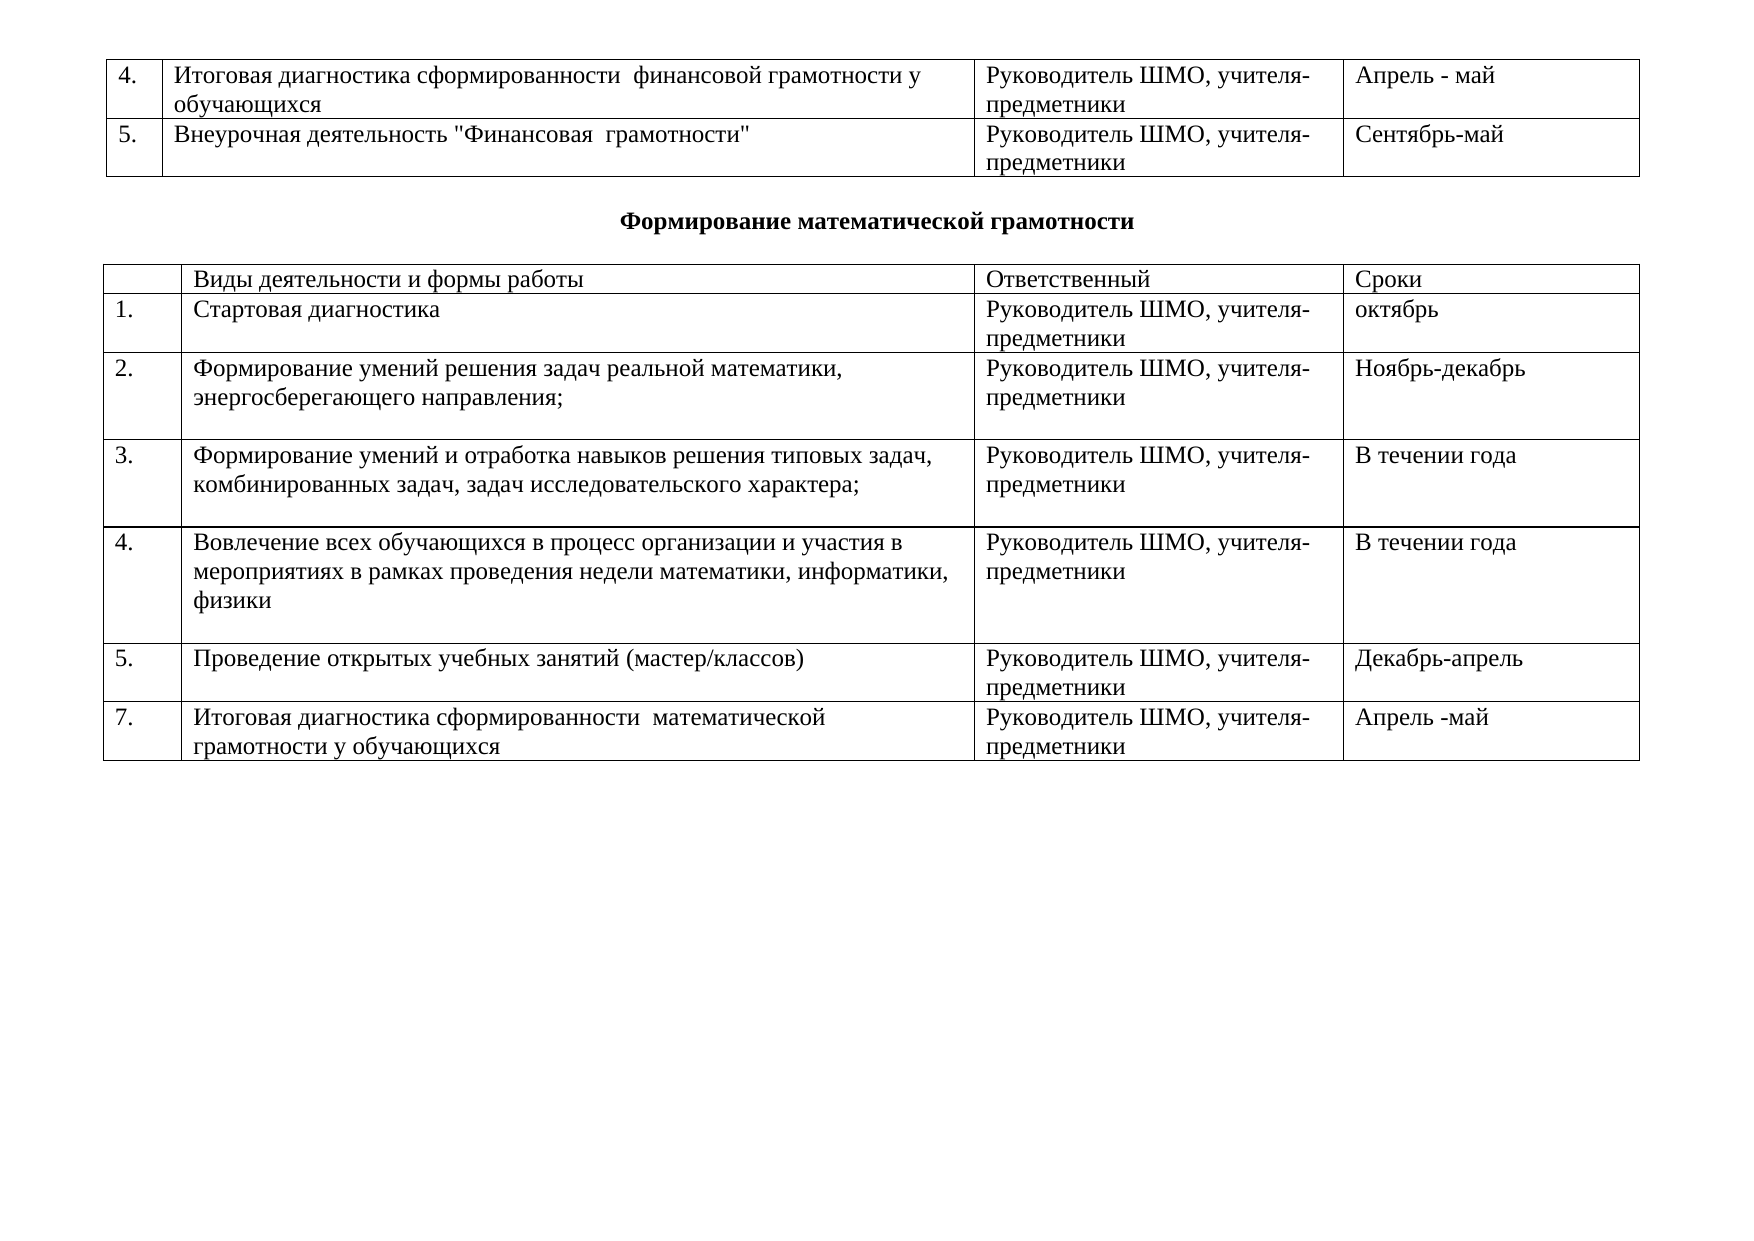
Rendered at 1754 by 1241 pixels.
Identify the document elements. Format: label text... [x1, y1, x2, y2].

table_cell 5. [104, 644, 181, 701]
table_cell 4. [104, 528, 181, 642]
table_cell Руководитель ШМО, учителя-предметники [975, 644, 1343, 701]
table_cell 4. [107, 60, 162, 118]
table_cell Внеурочная деятельность "Финансовая грамотности" [163, 119, 974, 176]
table_cell Декабрь-апрель [1344, 644, 1639, 701]
table_header [104, 265, 181, 293]
table_cell Вовлечение всех обучающихся в процесс организации и участия в мероприятиях в рамках проведения недели математики, информатики, физики [182, 528, 974, 642]
text Формирование математической грамотности [118, 206, 1636, 235]
table_cell Проведение открытых учебных занятий (мастер/классов) [182, 644, 974, 701]
table_header Виды деятельности и формы работы [182, 265, 974, 293]
table_cell 3. [104, 440, 181, 526]
table_cell Руководитель ШМО, учителя-предметники [975, 294, 1343, 352]
table_cell Формирование умений решения задач реальной математики, энергосберегающего направления; [182, 353, 974, 439]
table_cell Апрель - май [1344, 60, 1639, 118]
table_cell В течении года [1344, 440, 1639, 526]
table_header Ответственный [975, 265, 1343, 293]
table_cell В течении года [1344, 528, 1639, 642]
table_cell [975, 60, 1343, 118]
table_cell Руководитель ШМО, учителя-предметники [975, 119, 1343, 176]
table_cell 7. [104, 702, 181, 759]
table_cell Руководитель ШМО, учителя-предметники [975, 528, 1343, 642]
table_cell Формирование умений и отработка навыков решения типовых задач, комбинированных задач, задач исследовательского характера; [182, 440, 974, 526]
table_cell Сентябрь-май [1344, 119, 1639, 176]
table_cell Руководитель ШМО, учителя-предметники [975, 702, 1343, 759]
table_cell 1. [104, 294, 181, 352]
table_cell Стартовая диагностика [182, 294, 974, 352]
table_cell Итоговая диагностика сформированности математической грамотности у обучающихся [182, 702, 974, 759]
table_cell Итоговая диагностика сформированности финансовой грамотности у обучающихся [163, 60, 974, 118]
table_cell 5. [107, 119, 162, 176]
table_cell 2. [104, 353, 181, 439]
table_cell Руководитель ШМО, учителя-предметники [975, 353, 1343, 439]
table_cell Руководитель ШМО, учителя-предметники [975, 440, 1343, 526]
table_header Сроки [1344, 265, 1639, 293]
table_cell октябрь [1344, 294, 1639, 352]
table_cell Ноябрь-декабрь [1344, 353, 1639, 439]
table_cell Апрель -май [1344, 702, 1639, 759]
